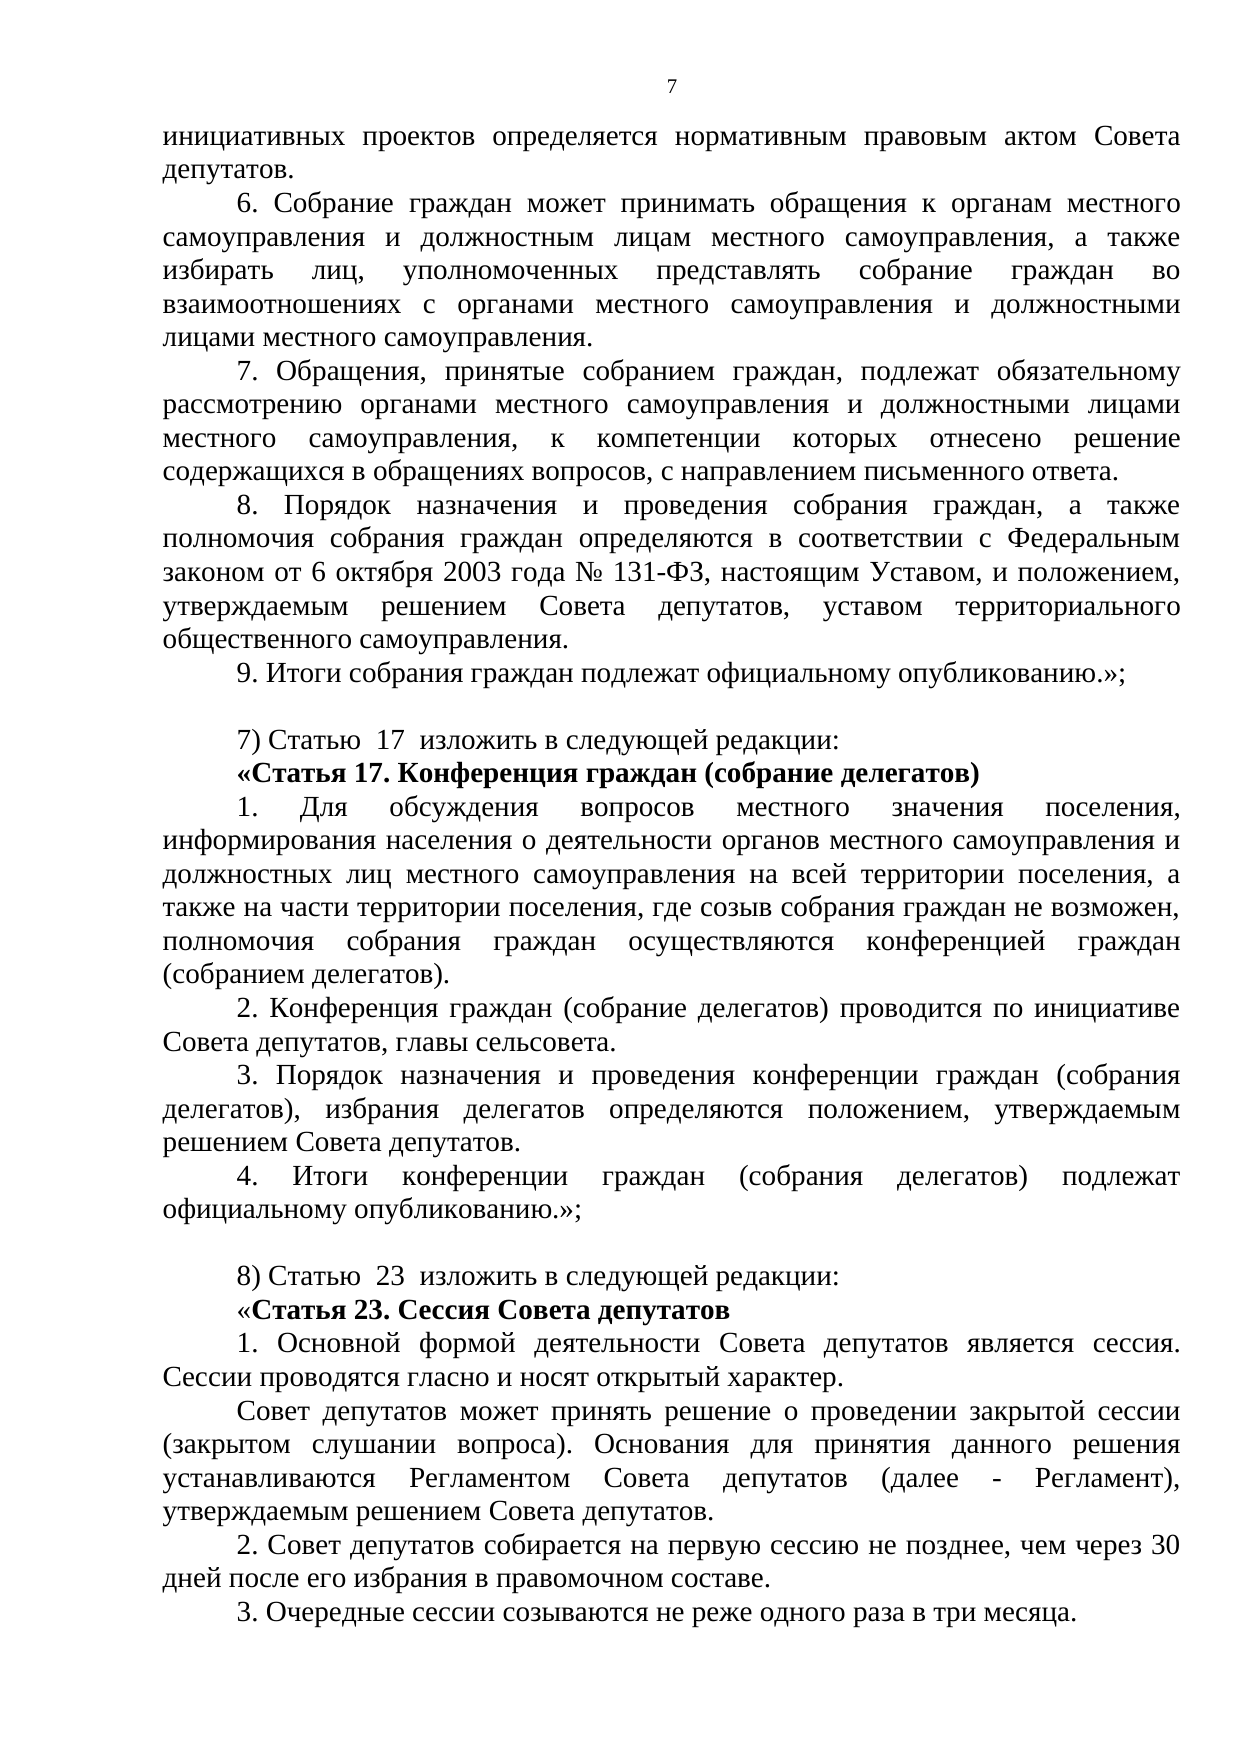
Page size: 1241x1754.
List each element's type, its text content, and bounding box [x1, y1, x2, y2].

text 2. Конференция граждан (собрание делегатов) проводится по инициативе Совета депутатов, главы сельсовета. [162, 990, 1181, 1057]
text 8. Порядок назначения и проведения собрания граждан, а также полномочия собрания граждан определяются в соответствии с Федеральным законом от 6 октября 2003 года № 131-ФЗ, настоящим Уставом, и положением, утверждаемым решением Совета депутатов, уставом территориального общественного самоуправления. [162, 487, 1181, 655]
text 7. Обращения, принятые собранием граждан, подлежат обязательному рассмотрению органами местного самоуправления и должностными лицами местного самоуправления, к компетенции которых отнесено решение содержащихся в обращениях вопросов, с направлением письменного ответа. [162, 353, 1181, 487]
text 8) Статью 23 изложить в следующей редакции: [162, 1258, 1181, 1292]
text 3. Порядок назначения и проведения конференции граждан (собрания делегатов), избрания делегатов определяются положением, утверждаемым решением Совета депутатов. [162, 1057, 1181, 1158]
text 1. Основной формой деятельности Совета депутатов является сессия. Сессии проводятся гласно и носят открытый характер. [162, 1326, 1181, 1393]
text 1. Для обсуждения вопросов местного значения поселения, информирования населения о деятельности органов местного самоуправления и должностных лиц местного самоуправления на всей территории поселения, а также на части территории поселения, где созыв собрания граждан не возможен, полномочия собрания граждан осуществляются конференцией граждан (собранием делегатов). [162, 789, 1181, 990]
text 4. Итоги конференции граждан (собрания делегатов) подлежат официальному опубликованию.»; [162, 1158, 1181, 1225]
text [162, 118, 1181, 185]
text 6. Собрание граждан может принимать обращения к органам местного самоуправления и должностным лицам местного самоуправления, а также избирать лиц, уполномоченных представлять собрание граждан во взаимоотношениях с органами местного самоуправления и должностными лицами местного самоуправления. [162, 185, 1181, 353]
text 7) Статью 17 изложить в следующей редакции: [162, 722, 1181, 755]
text 2. Совет депутатов собирается на первую сессию не позднее, чем через 30 дней после его избрания в правомочном составе. [162, 1527, 1181, 1594]
text 3. Очередные сессии созываются не реже одного раза в три месяца. [162, 1594, 1181, 1627]
subtitle «Статья 23. Сессия Совета депутатов [162, 1292, 1181, 1326]
text «Статья 17. Конференция граждан (собрание делегатов) [162, 755, 1181, 789]
text 9. Итоги собрания граждан подлежат официальному опубликованию.»; [162, 655, 1181, 688]
text Совет депутатов может принять решение о проведении закрытой сессии (закрытом слушании вопроса). Основания для принятия данного решения устанавливаются Регламентом Совета депутатов (далее - Регламент), утверждаемым решением Совета депутатов. [162, 1393, 1181, 1527]
